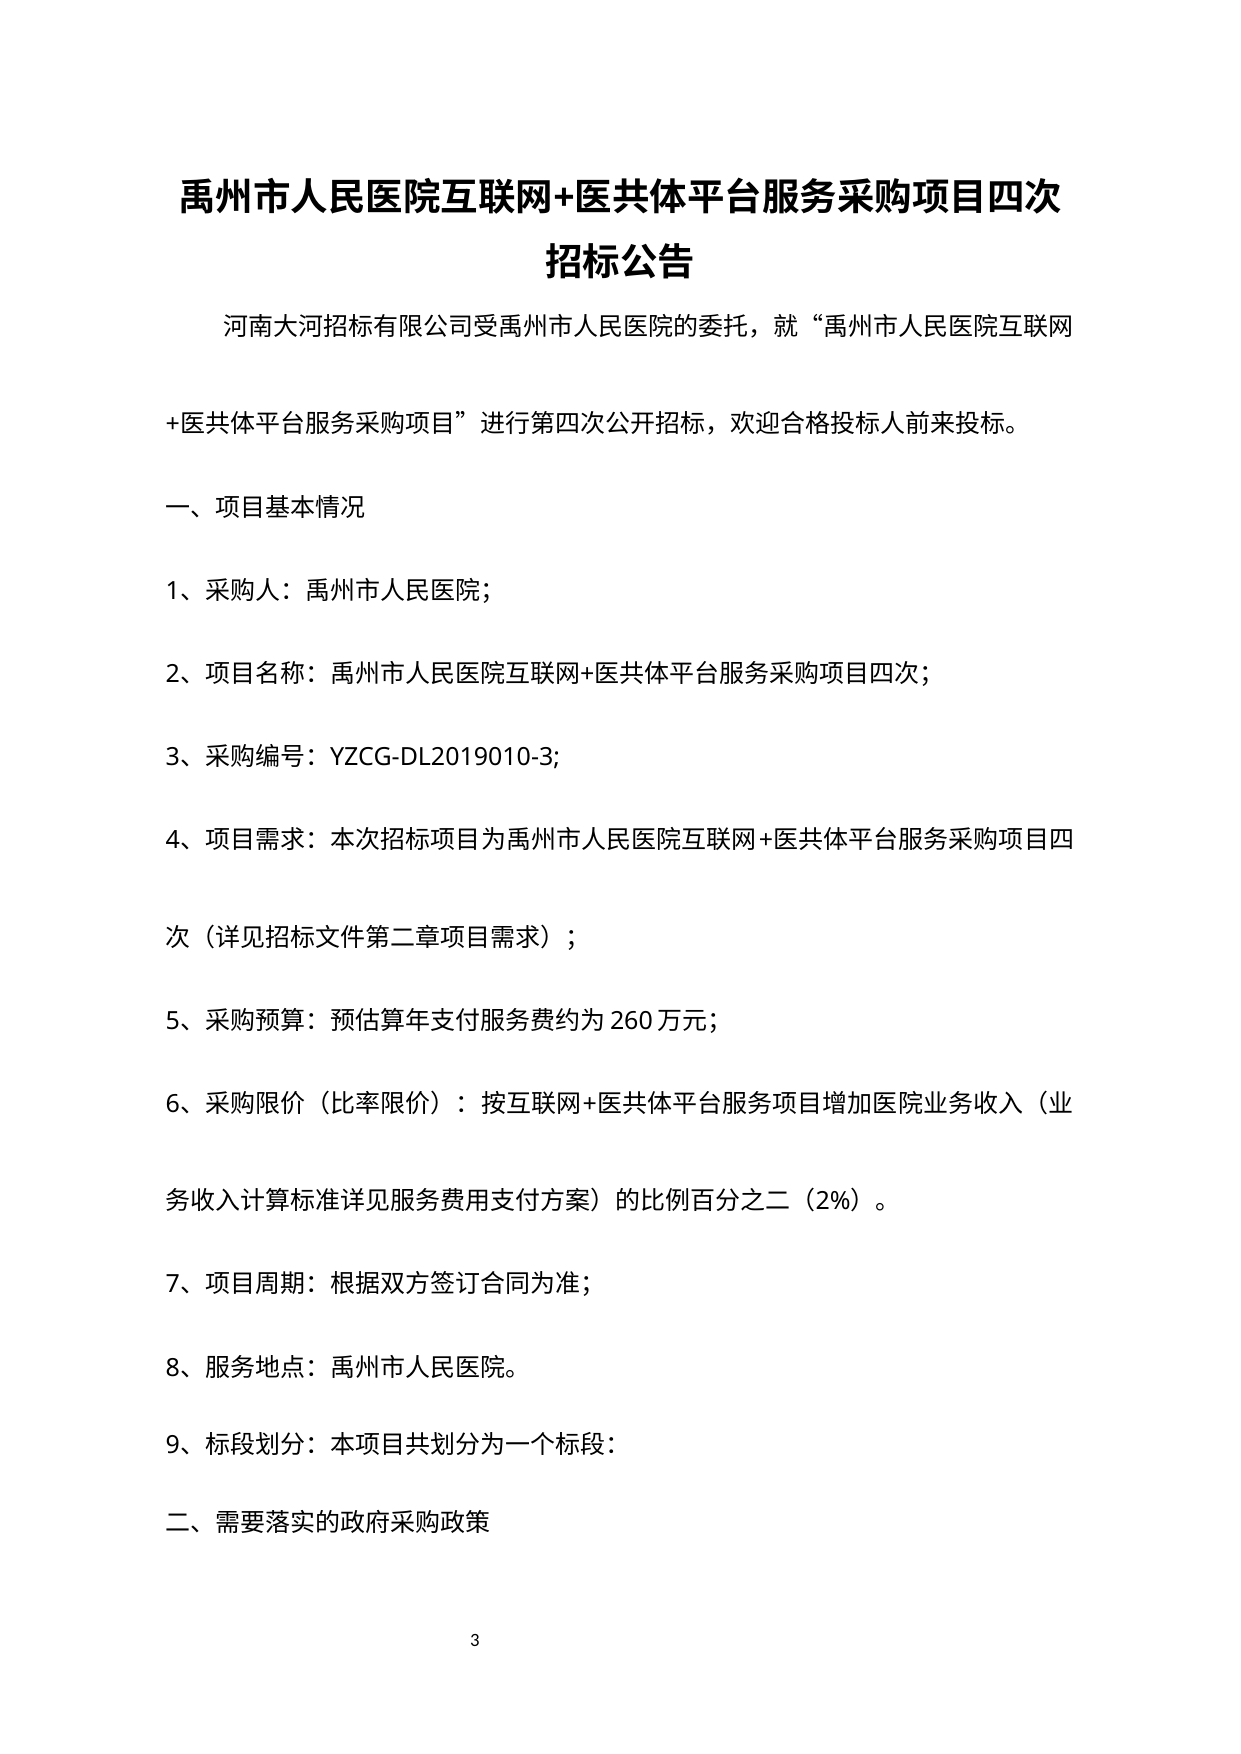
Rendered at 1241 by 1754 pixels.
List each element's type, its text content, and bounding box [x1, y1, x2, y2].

text 河南大河招标有限公司受禹州市人民医院的委托，就“禹州市人民医院互联网+医共体平台服务采购项目”进行第四次公开招标，欢迎合格投标人前来投标。 [165, 292, 1075, 454]
text 8、服务地点：禹州市人民医院。 [165, 1333, 1075, 1398]
text 6、采购限价（比率限价）：按互联网+医共体平台服务项目增加医院业务收入（业务收入计算标准详见服务费用支付方案）的比例百分之二（2%）。 [165, 1069, 1075, 1231]
text 3、采购编号：YZCG-DL2019010-3; [165, 722, 1075, 787]
text 二、需要落实的政府采购政策 [165, 1488, 1075, 1553]
text 7、项目周期：根据双方签订合同为准； [165, 1249, 1075, 1314]
text 5、采购预算：预估算年支付服务费约为260万元； [165, 986, 1075, 1051]
text 9、标段划分：本项目共划分为一个标段： [165, 1410, 1075, 1475]
text 禹州市人民医院互联网+医共体平台服务采购项目四次 [165, 162, 1075, 227]
text 1、采购人：禹州市人民医院； [165, 556, 1075, 621]
text 2、项目名称：禹州市人民医院互联网+医共体平台服务采购项目四次； [165, 639, 1075, 704]
text 一、项目基本情况 [165, 473, 1075, 538]
text 4、项目需求：本次招标项目为禹州市人民医院互联网+医共体平台服务采购项目四次（详见招标文件第二章项目需求）； [165, 805, 1075, 968]
text 招标公告 [165, 227, 1075, 292]
